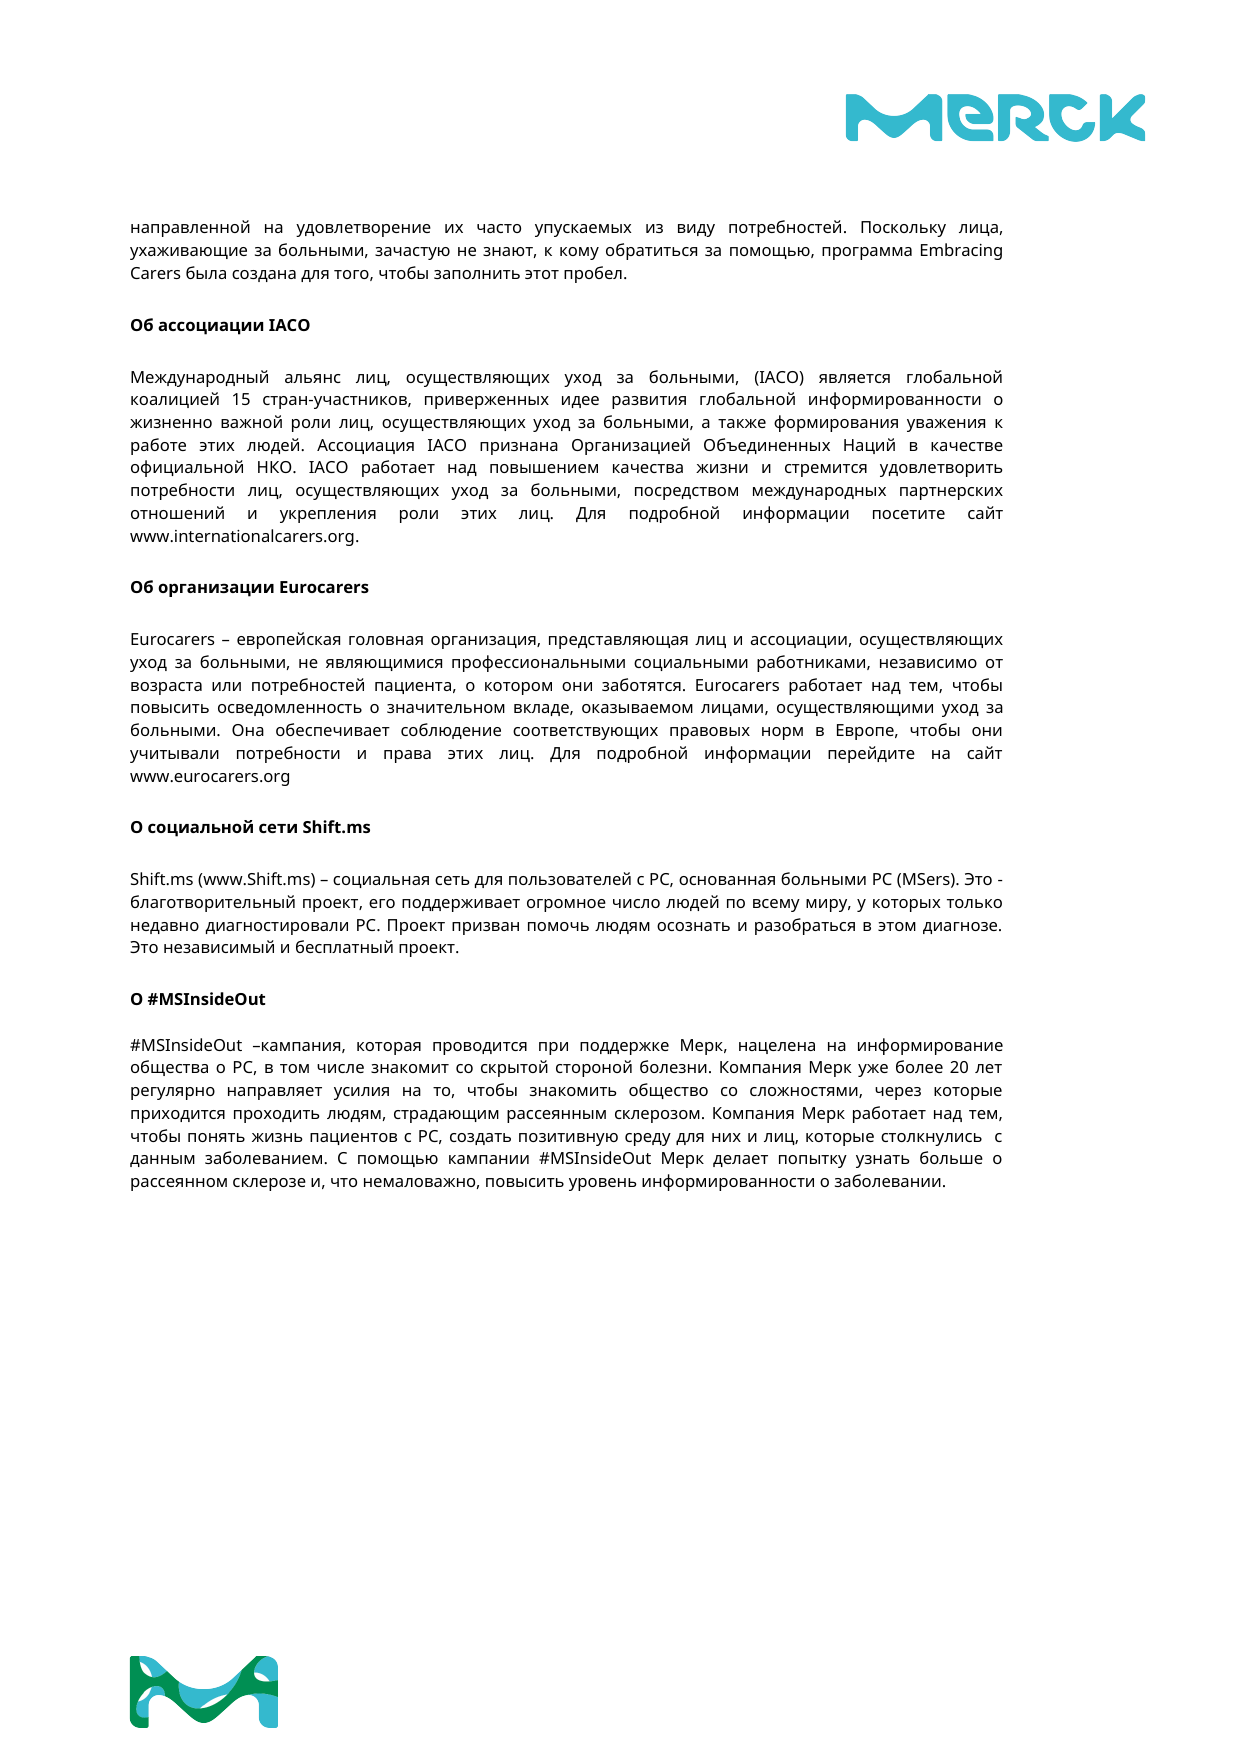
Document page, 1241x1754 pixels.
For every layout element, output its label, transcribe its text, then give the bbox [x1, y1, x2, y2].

text Shift.ms (www.Shift.ms) – социальная сеть для пользователей с РС, основанная больными РС (MSers). Это - благотворительный проект, его поддерживает огромное число людей по всему миру, у которых только недавно диагностировали РС. Проект призван помочь людям осознать и разобраться в этом диагнозе. Это независимый и бесплатный проект. [130, 868, 1004, 959]
text #MSInsideOut –кампания, которая проводится при поддержке Мерк, нацелена на информирование общества о РС, в том числе знакомит со скрытой стороной болезни. Компания Мерк уже более 20 лет регулярно направляет усилия на то, чтобы знакомить общество со сложностями, через которые приходится проходить людям, страдающим рассеянным склерозом. Компания Мерк работает над тем, чтобы понять жизнь пациентов с РС, создать позитивную среду для них и лиц, которые столкнулись с данным заболеванием. С помощью кампании #MSInsideOut Мерк делает попытку узнать больше о рассеянном склерозе и, что немаловажно, повысить уровень информированности о заболевании. [130, 1033, 1004, 1192]
text О #MSInsideOut [130, 988, 1004, 1011]
picture [129, 1656, 278, 1728]
picture [845, 94, 1146, 142]
text Об организации Eurocarers [130, 576, 1004, 599]
text Eurocarers – европейская головная организация, представляющая лиц и ассоциации, осуществляющих уход за больными, не являющимися профессиональными социальными работниками, независимо от возраста или потребностей пациента, о котором они заботятся. Eurocarers работает над тем, чтобы повысить осведомленность о значительном вкладе, оказываемом лицами, осуществляющими уход за больными. Она обеспечивает соблюдение соответствующих правовых норм в Европе, чтобы они учитывали потребности и права этих лиц. Для подробной информации перейдите на сайт www.eurocarers.org [130, 628, 1004, 787]
text Об ассоциации IACO [130, 313, 1004, 336]
text Международный альянс лиц, осуществляющих уход за больными, (IACO) является глобальной коалицией 15 стран-участников, приверженных идее развития глобальной информированности о жизненно важной роли лиц, осуществляющих уход за больными, а также формирования уважения к работе этих людей. Ассоциация IACO признана Организацией Объединенных Наций в качестве официальной НКО. IACO работает над повышением качества жизни и стремится удовлетворить потребности лиц, осуществляющих уход за больными, посредством международных партнерских отношений и укрепления роли этих лиц. Для подробной информации посетите сайт www.internationalcarers.org. [130, 365, 1004, 547]
text О социальной сети Shift.ms [130, 816, 1004, 839]
